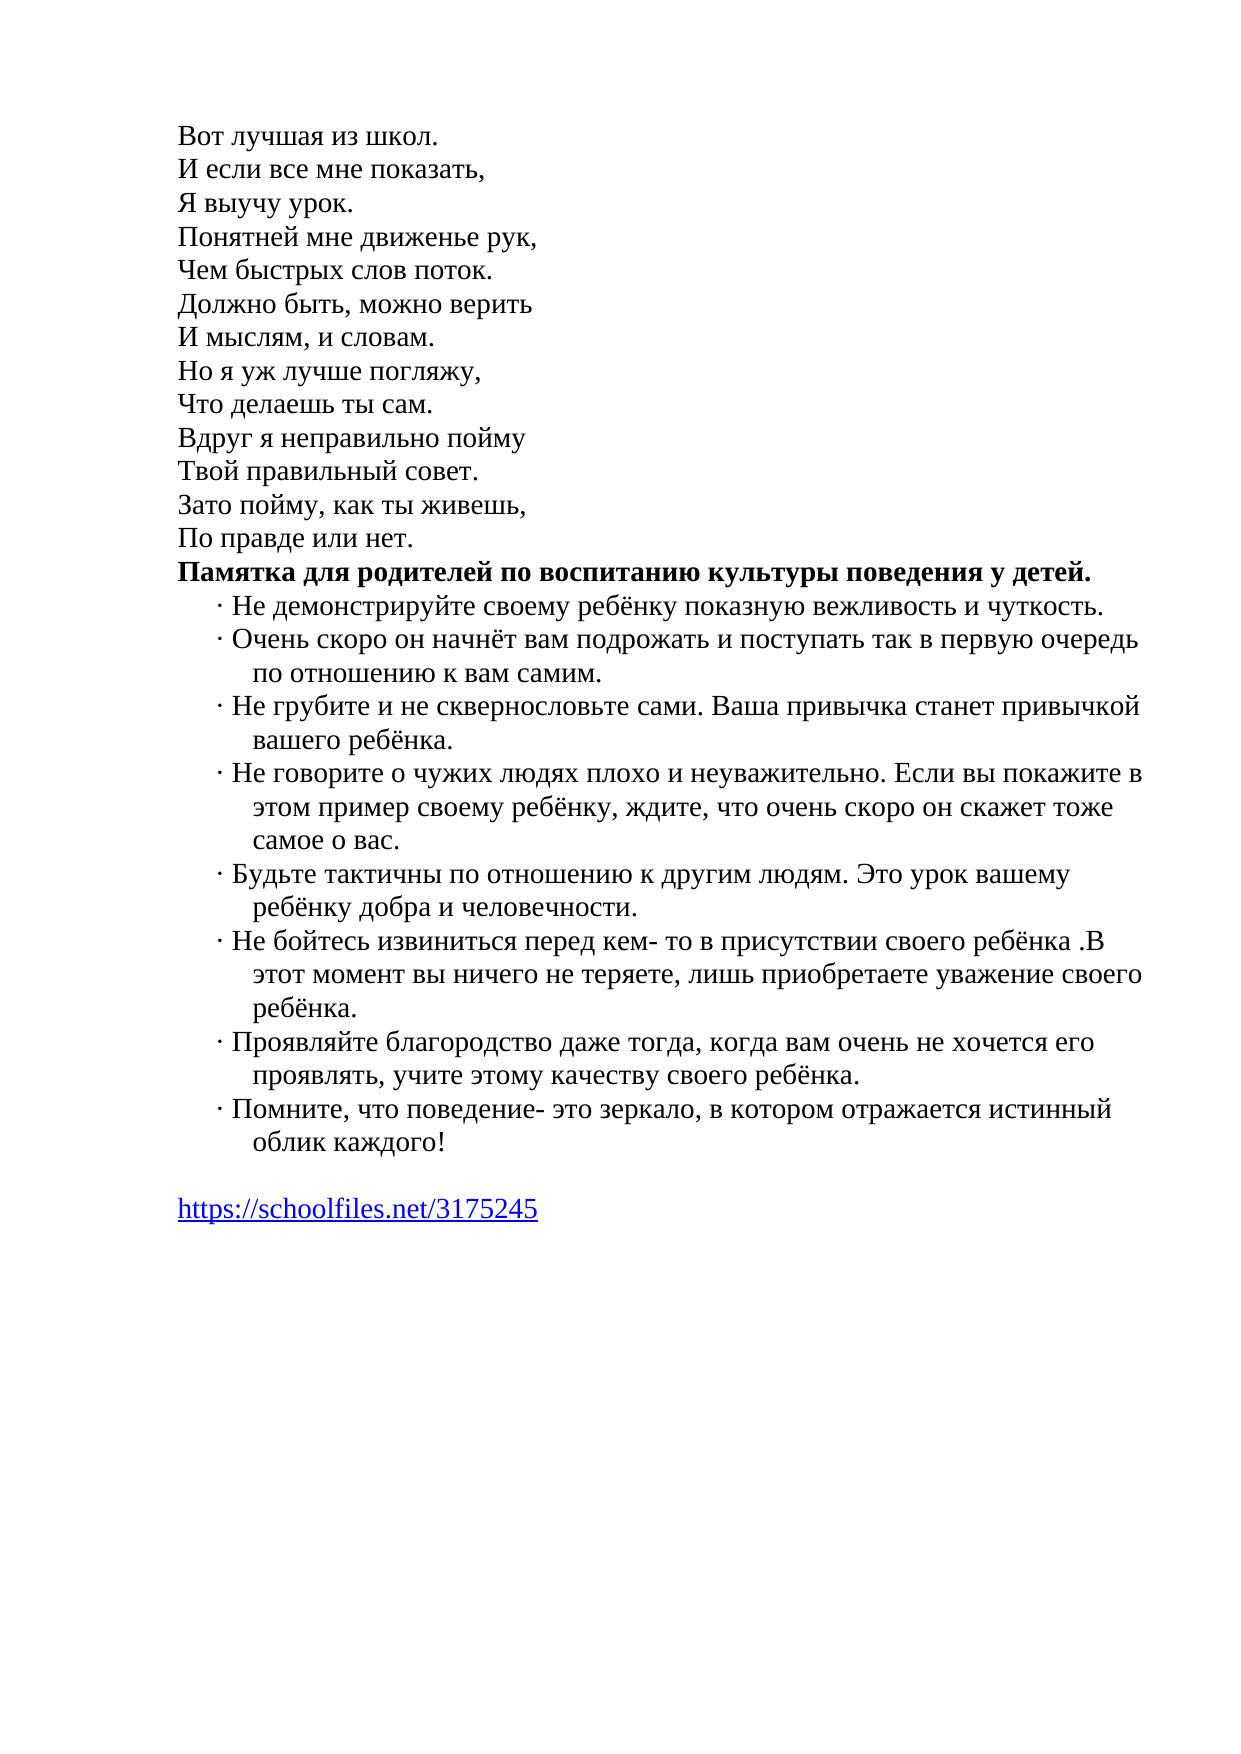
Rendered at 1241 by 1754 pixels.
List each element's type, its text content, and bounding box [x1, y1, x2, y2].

text Что делаешь ты сам. [177, 386, 1152, 420]
text Я выучу урок. [177, 185, 1152, 219]
text Памятка для родителей по воспитанию культуры поведения у детей. [177, 554, 1152, 588]
text Вдруг я неправильно пойму [177, 420, 1152, 453]
text · Не бойтесь извиниться перед кем- то в присутствии своего ребёнка .В этот момент вы ничего не теряете, лишь приобретаете уважение своего ребёнка. [215, 923, 1152, 1024]
text Но я уж лучше погляжу, [177, 353, 1152, 386]
text И если все мне показать, [177, 152, 1152, 185]
text Понятней мне движенье рук, [177, 219, 1152, 252]
text Вот лучшая из школ. [177, 118, 1152, 152]
text · Не говорите о чужих людях плохо и неуважительно. Если вы покажите в этом пример своему ребёнку, ждите, что очень скоро он скажет тоже самое о вас. [215, 755, 1152, 856]
text Зато пойму, как ты живешь, [177, 487, 1152, 521]
text Твой правильный совет. [177, 453, 1152, 487]
text · Проявляйте благородство даже тогда, когда вам очень не хочется его проявлять, учите этому качеству своего ребёнка. [215, 1024, 1152, 1091]
text · Будьте тактичны по отношению к другим людям. Это урок вашему ребёнку добра и человечности. [215, 856, 1152, 923]
text Чем быстрых слов поток. [177, 252, 1152, 286]
text · Помните, что поведение- это зеркало, в котором отражается истинный облик каждого! [215, 1091, 1152, 1158]
text · Не демонстрируйте своему ребёнку показную вежливость и чуткость. [215, 588, 1152, 621]
text · Не грубите и не сквернословьте сами. Ваша привычка станет привычкой вашего ребёнка. [215, 688, 1152, 755]
text И мыслям, и словам. [177, 319, 1152, 353]
text По правде или нет. [177, 521, 1152, 554]
text https://schoolfiles.net/3175245 [177, 1191, 1152, 1225]
text Должно быть, можно верить [177, 286, 1152, 319]
text · Очень скоро он начнёт вам подрожать и поступать так в первую очередь по отношению к вам самим. [215, 621, 1152, 688]
